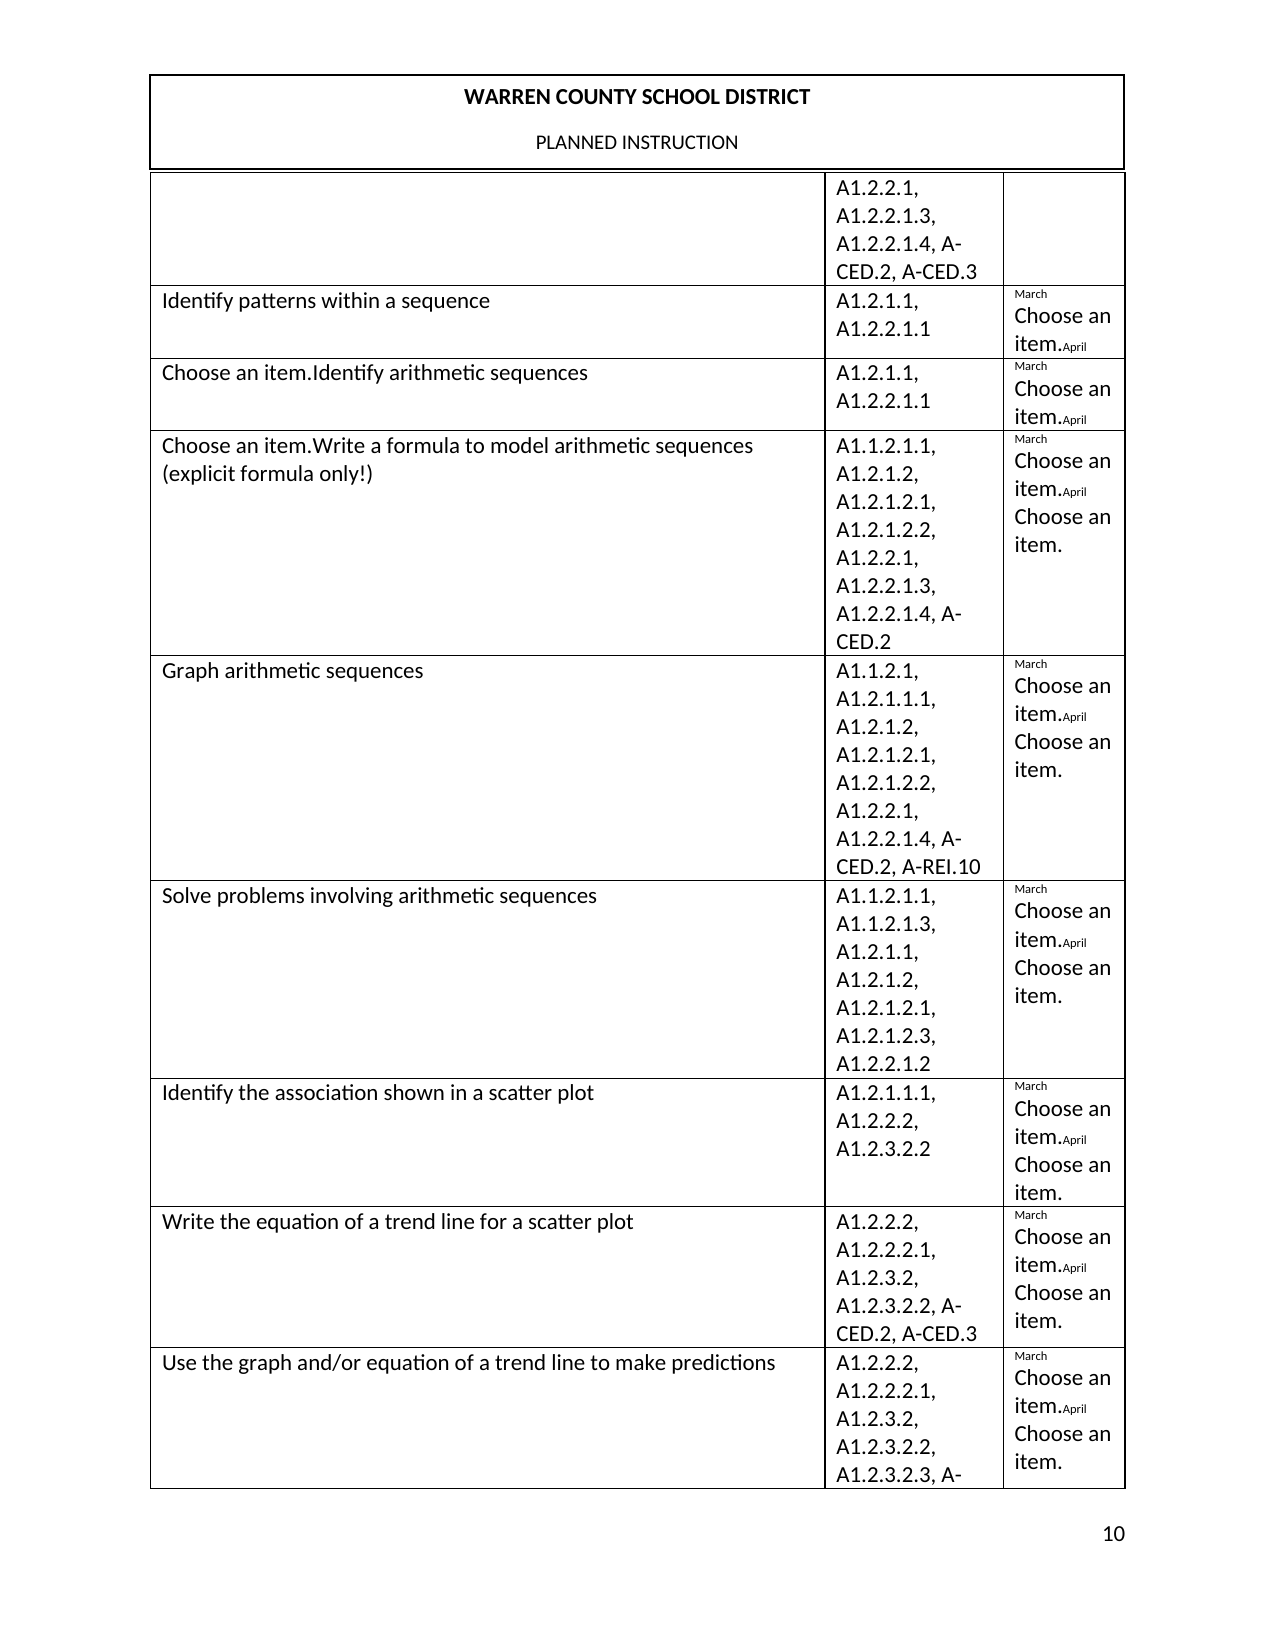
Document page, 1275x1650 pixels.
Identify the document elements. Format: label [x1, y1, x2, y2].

table_cell [1004, 881, 1124, 1077]
table_cell [1004, 656, 1124, 880]
table_cell [1004, 1348, 1124, 1488]
table_cell [1004, 359, 1124, 430]
table_cell [1004, 1207, 1124, 1347]
table_cell [1004, 1079, 1124, 1206]
table_cell [1004, 431, 1124, 655]
table_cell [1004, 286, 1124, 357]
table_cell [1004, 173, 1124, 285]
